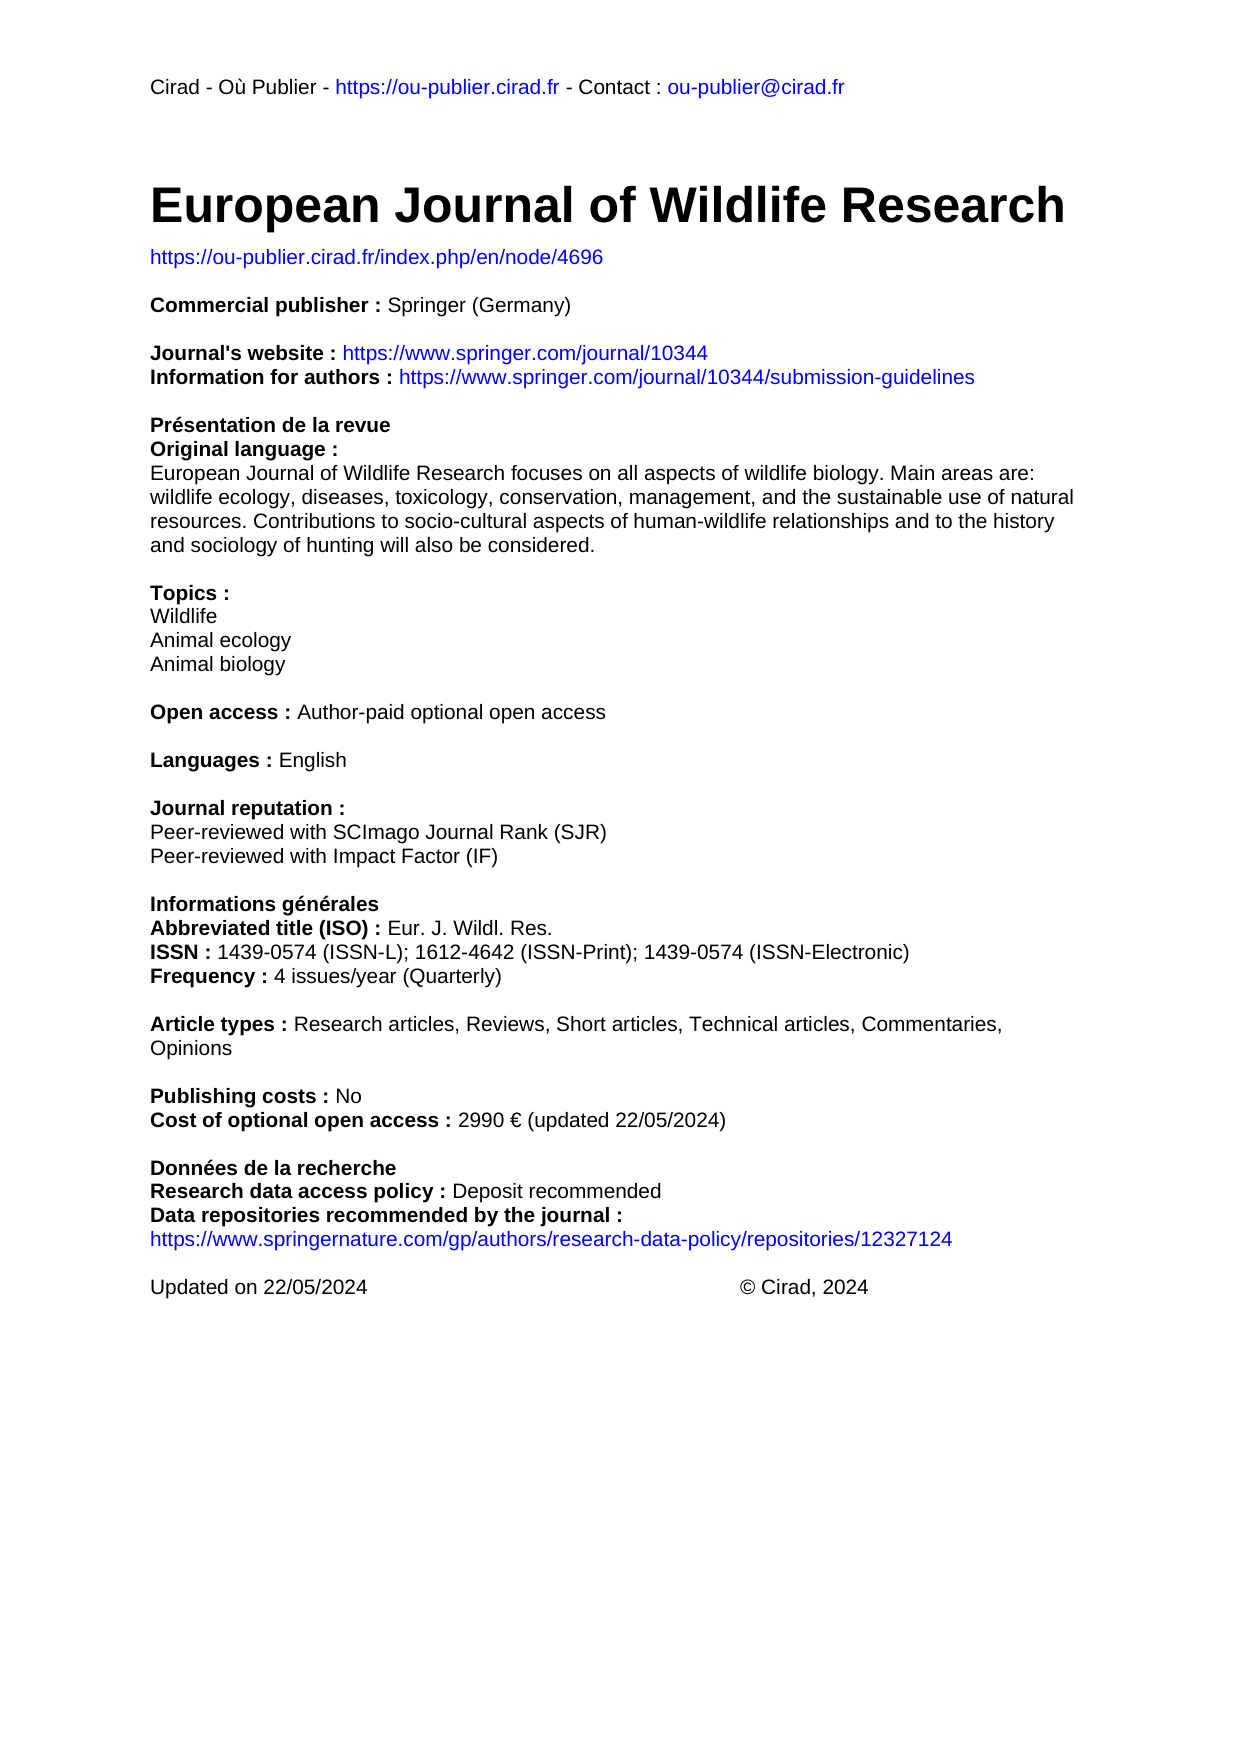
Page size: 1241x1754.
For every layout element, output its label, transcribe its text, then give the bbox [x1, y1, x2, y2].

text https://ou-publier.cirad.fr/index.php/en/node/4696 [150, 245, 1090, 269]
text Topics : WildlifeAnimal ecologyAnimal biologyOpen access : Author-paid optional open accessLanguages : EnglishJournal reputation : Peer-reviewed with SCImago Journal Rank (SJR)Peer-reviewed with Impact Factor (IF)Informations généralesAbbreviated title (ISO) : Eur. J. Wildl. Res.ISSN : 1439-0574 (ISSN-L); 1612-4642 (ISSN-Print); 1439-0574 (ISSN-Electronic)Frequency : 4 issues/year (Quarterly) [150, 580, 1090, 988]
text Commercial publisher : Springer (Germany)Journal's website : https://www.springer.com/journal/10344Information for authors : https://www.springer.com/journal/10344/submission-guidelinesPrésentation de la revueOriginal language : [150, 269, 1090, 461]
text Article types : Research articles, Reviews, Short articles, Technical articles, Commentaries, OpinionsPublishing costs : NoCost of optional open access : 2990 € (updated 22/05/2024)Données de la rechercheResearch data access policy : Deposit recommendedData repositories recommended by the journal : https://www.springernature.com/gp/authors/research-data-policy/repositories/12327124Updated on 22/05/2024 © Cirad, 2024 [150, 988, 1090, 1299]
subtitle European Journal of Wildlife Research [150, 175, 1090, 232]
text European Journal of Wildlife Research focuses on all aspects of wildlife biology. Main areas are: wildlife ecology, diseases, toxicology, conservation, management, and the sustainable use of natural resources. Contributions to socio-cultural aspects of human-wildlife relationships and to the history and sociology of hunting will also be considered. [150, 461, 1090, 556]
